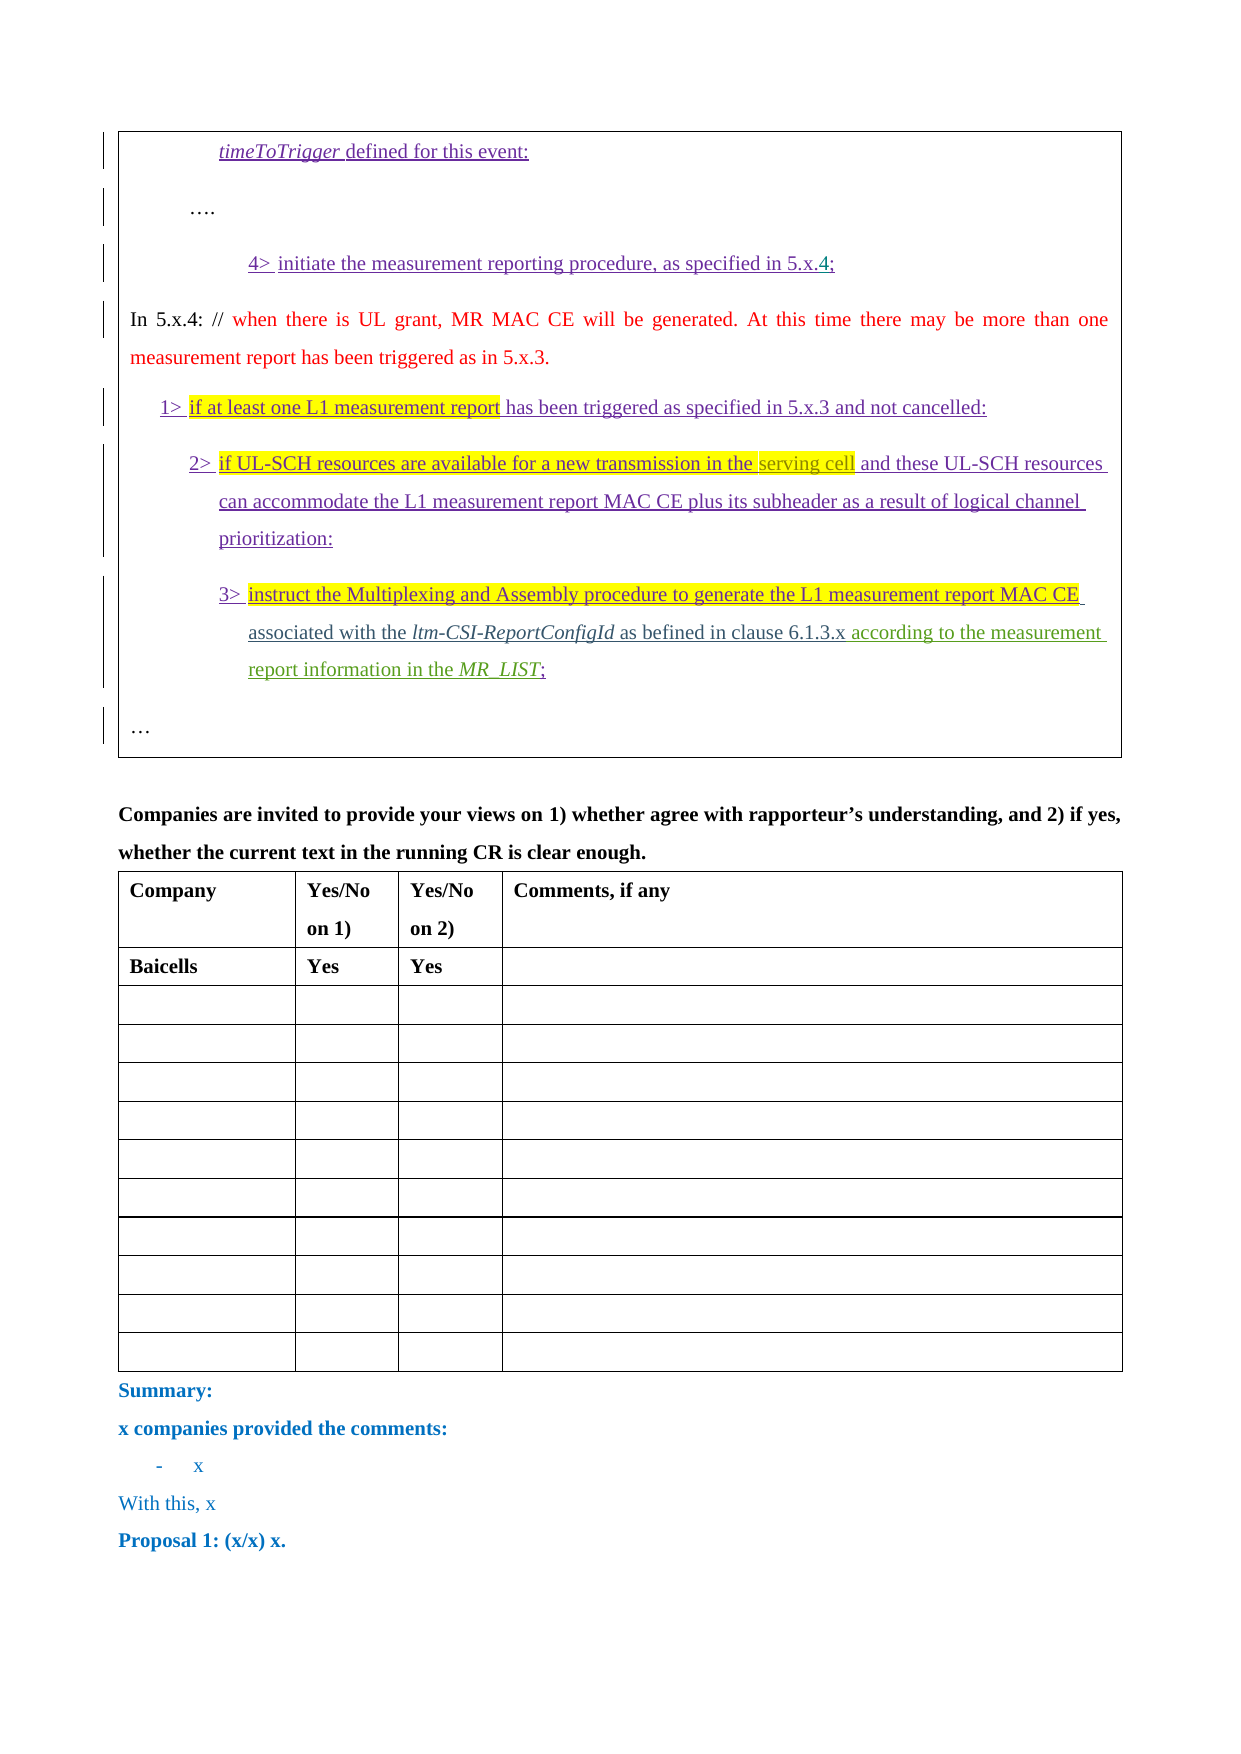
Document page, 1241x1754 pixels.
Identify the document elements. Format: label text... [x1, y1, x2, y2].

list x [156, 1447, 1122, 1484]
table_cell [119, 1218, 295, 1255]
text x companies provided the comments: [118, 1409, 1122, 1447]
table_cell [296, 1295, 398, 1332]
table_cell [399, 986, 502, 1024]
table_header Comments, if any [503, 872, 1122, 947]
table_cell Baicells [119, 948, 295, 985]
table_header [119, 132, 1121, 757]
table_cell [399, 1140, 502, 1178]
table_cell Yes [399, 948, 502, 985]
table_cell [119, 1333, 295, 1371]
table_cell [296, 1256, 398, 1293]
table_cell [503, 1179, 1122, 1216]
table_header Yes/No on 1) [296, 872, 398, 947]
table_cell [503, 1063, 1122, 1101]
table_cell [399, 1179, 502, 1216]
table_cell [119, 1179, 295, 1216]
table_cell [119, 1063, 295, 1101]
table_cell [119, 1256, 295, 1293]
table_cell [503, 1140, 1122, 1178]
table_header Company [119, 872, 295, 947]
table_cell [503, 1295, 1122, 1332]
table_cell [399, 1333, 502, 1371]
table_cell [399, 1295, 502, 1332]
text Proposal 1: (x/x) x. [118, 1522, 1122, 1559]
table_cell [503, 948, 1122, 985]
table_cell [119, 986, 295, 1024]
table_cell [119, 1295, 295, 1332]
text With this, x [118, 1484, 1122, 1522]
table_cell [296, 1333, 398, 1371]
table_cell [399, 1025, 502, 1062]
table_cell [503, 1256, 1122, 1293]
table_cell [399, 1102, 502, 1139]
table_cell [399, 1256, 502, 1293]
table_cell [296, 1025, 398, 1062]
text Companies are invited to provide your views on 1) whether agree with rapporteur’s understanding, and 2) if yes, whether the current text in the running CR is clear enough. [118, 796, 1122, 871]
table_cell [296, 1063, 398, 1101]
table_cell [119, 1140, 295, 1178]
table_cell [119, 1025, 295, 1062]
table_cell [503, 1218, 1122, 1255]
table_cell [119, 1102, 295, 1139]
table_cell [503, 1333, 1122, 1371]
table_cell [503, 1025, 1122, 1062]
table_cell [296, 1140, 398, 1178]
table_header Yes/No on 2) [399, 872, 502, 947]
table_cell [296, 1179, 398, 1216]
table_cell [296, 1218, 398, 1255]
table_cell [296, 1102, 398, 1139]
table_cell [503, 986, 1122, 1024]
text Summary: [118, 1372, 1122, 1409]
table_cell [503, 1102, 1122, 1139]
table_cell [399, 1063, 502, 1101]
table_cell Yes [296, 948, 398, 985]
table_cell [399, 1218, 502, 1255]
table_cell [296, 986, 398, 1024]
